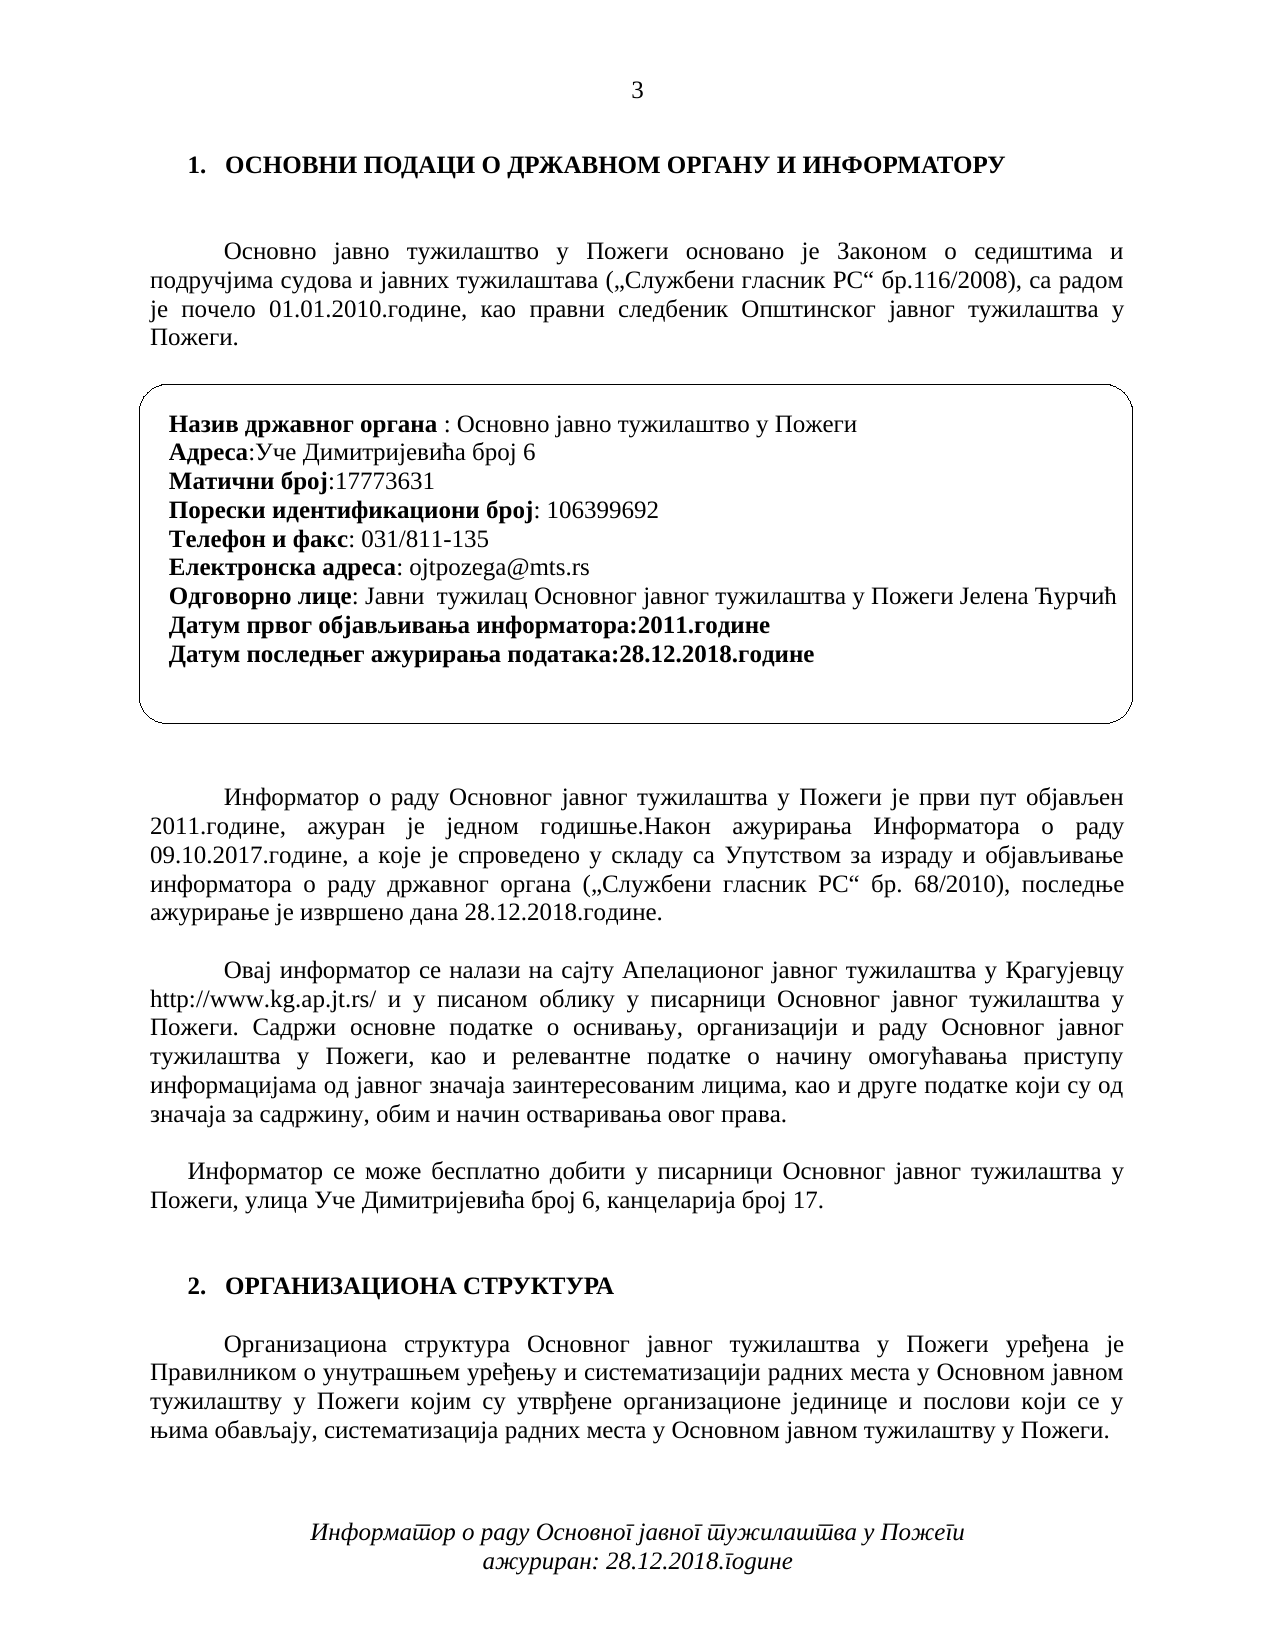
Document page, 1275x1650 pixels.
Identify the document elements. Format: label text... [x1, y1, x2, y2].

text Порески идентификациони број: 106399692 [150, 495, 1125, 524]
text Овај информатор се налази на сајту Апелационог јавног тужилаштва у Крагујевцу http://www.kg.ap.jt.rs/ и у писаном облику у писарници Основног јавног тужилаштва у Пожеги. Садржи основне податке о оснивању, организацији и раду Основног јавног тужилаштва у Пожеги, као и релевантне податке о начину омогућавања приступу информацијама од јавног значаја заинтересованим лицима, као и друге податке који су од значаја за садржину, обим и начин остваривања овог права. [150, 955, 1125, 1127]
text Адреса:Уче Димитријевића број 6 [150, 437, 1125, 466]
text Датум првог објављивања информатора:2011.године [150, 610, 1125, 639]
text Основно јавно тужилаштво у Пожеги основано је Законом о седиштима и подручјима судова и јавних тужилаштава („Службени гласник РС“ бр.116/2008), са радом је почело 01.01.2010.године, као правни следбеник Општинског јавног тужилаштва у Пожеги. [150, 236, 1125, 351]
text Назив државног органа : Основно јавно тужилаштво у Пожеги [150, 409, 1125, 437]
text Одговорно лице: Јавни тужилац Основног јавног тужилаштва у Пожеги Јелена Ћурчић [150, 581, 1125, 610]
text Организациона структура Основног јавног тужилаштва у Пожеги уређена је Правилником о унутрашњем уређењу и систематизацији радних места у Основном јавном тужилаштву у Пожеги којим су утврђене организационе јединице и послови који се у њима обављају, систематизација радних места у Основном јавном тужилаштву у Пожеги. [150, 1329, 1125, 1444]
subtitle ОСНОВНИ ПОДАЦИ O ДРЖАВНОМ ОРГАНУ И ИНФОРМАТОРУ [187, 150, 1125, 179]
text Електронска адреса: ojtpozega@mts.rs [150, 552, 1125, 581]
subtitle ОРГАНИЗАЦИОНА СТРУКТУРА [187, 1271, 1125, 1300]
text Информатор о раду Основног јавног тужилаштва у Пожеги је први пут објављен 2011.године, ажуран је једном годишње.Након ажурирања Информатора о раду 09.10.2017.године, а које је спроведено у складу са Упутством за израду и објављивање информатора о раду државног органа („Службени гласник РС“ бр. 68/2010), последње ажурирање је извршено дана 28.12.2018.године. [150, 782, 1125, 926]
text Телефон и факс: 031/811-135 [150, 524, 1125, 552]
text Матични број:17773631 [150, 466, 1125, 495]
text Датум последњег ажурирања података:28.12.2018.године [150, 639, 1125, 667]
text Информатор се може бесплатно добити у писарници Основног јавног тужилаштва у Пожеги, улица Уче Димитријевића број 6, канцеларија број 17. [150, 1156, 1125, 1214]
